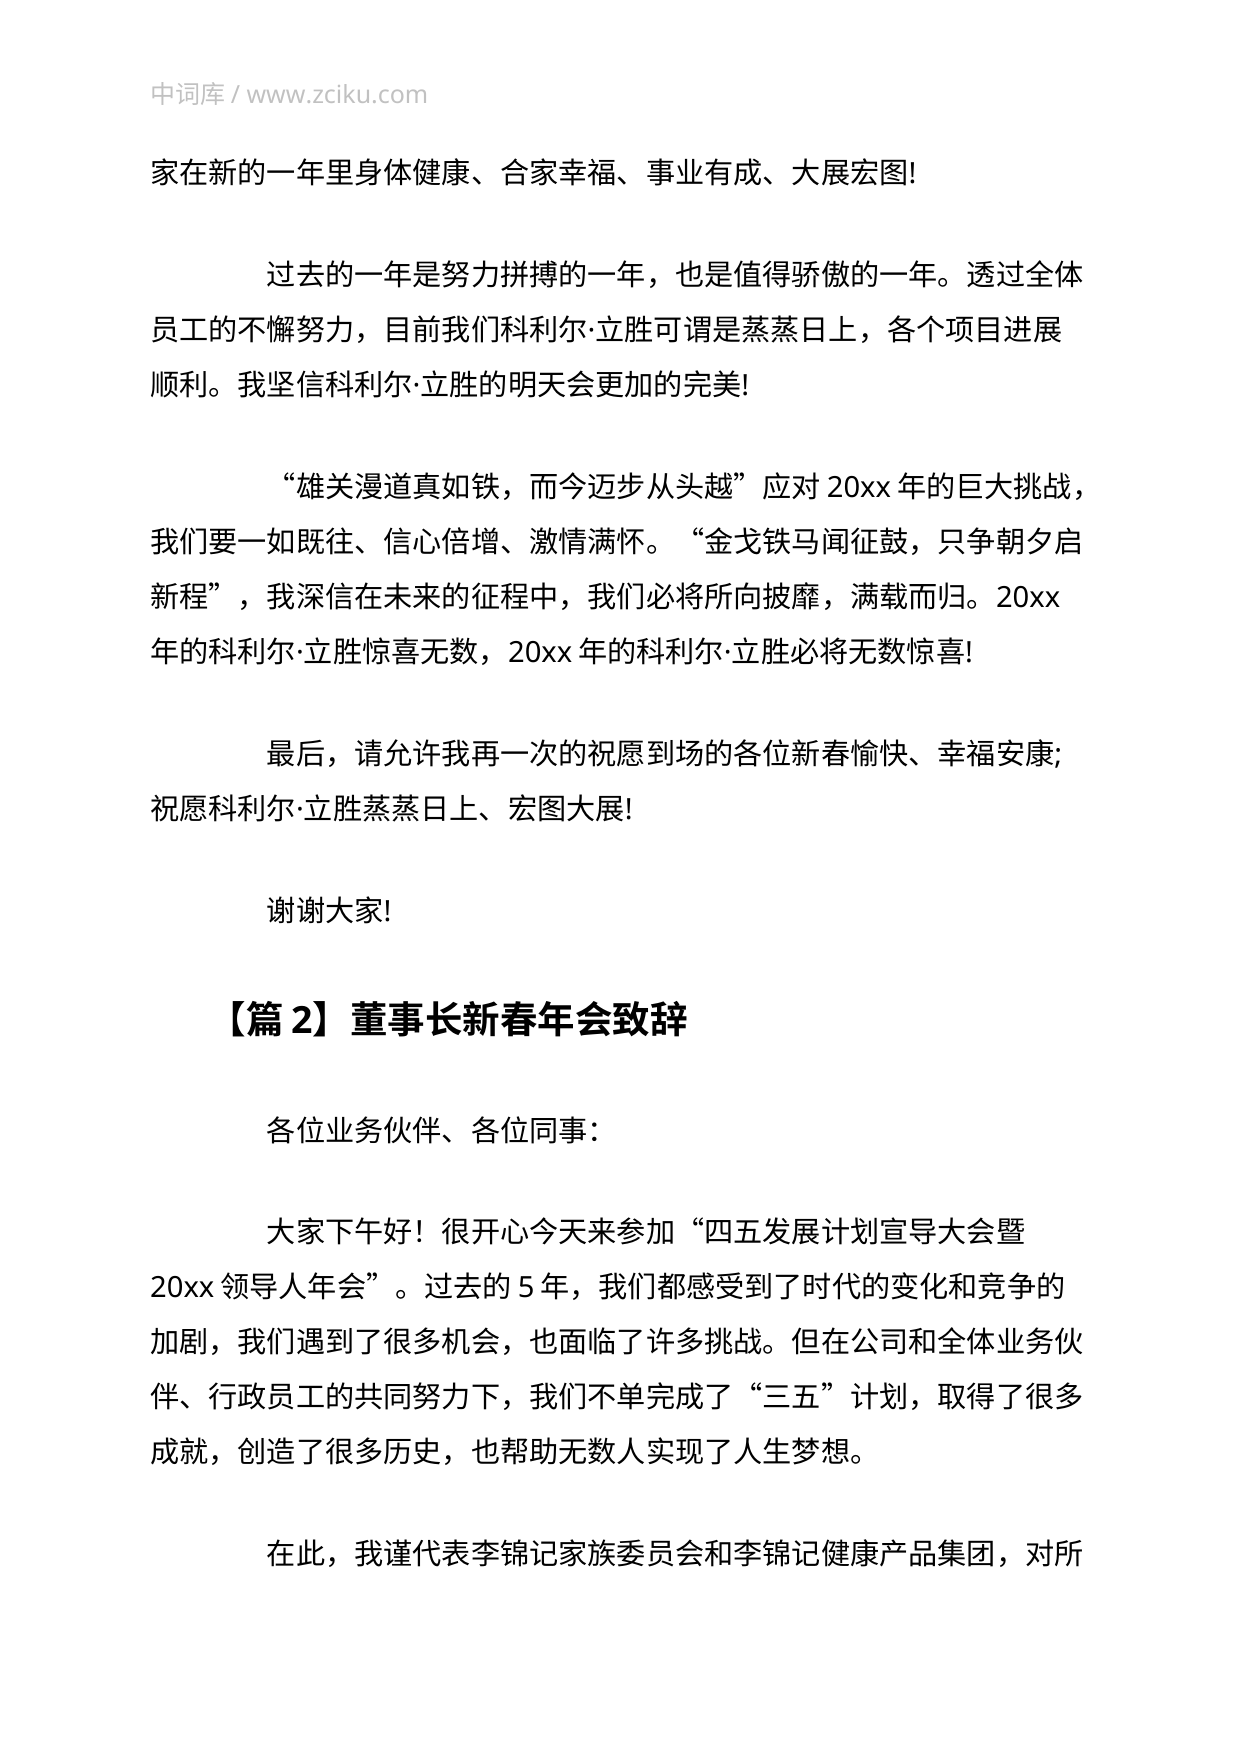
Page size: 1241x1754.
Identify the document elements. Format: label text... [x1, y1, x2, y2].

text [150, 1531, 1090, 1573]
text 各位业务伙伴、各位同事： [150, 1107, 1090, 1149]
text 谢谢大家! [150, 888, 1090, 930]
text 大家下午好！很开心今天来参加“四五发展计划宣导大会暨20xx领导人年会”。过去的5年，我们都感受到了时代的变化和竞争的加剧，我们遇到了很多机会，也面临了许多挑战。但在公司和全体业务伙伴、行政员工的共同努力下，我们不单完成了“三五”计划，取得了很多成就，创造了很多历史，也帮助无数人实现了人生梦想。 [150, 1209, 1090, 1471]
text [150, 150, 1090, 192]
text 过去的一年是努力拼搏的一年，也是值得骄傲的一年。透过全体员工的不懈努力，目前我们科利尔·立胜可谓是蒸蒸日上，各个项目进展顺利。我坚信科利尔·立胜的明天会更加的完美! [150, 252, 1090, 404]
text “雄关漫道真如铁，而今迈步从头越”应对20xx年的巨大挑战，我们要一如既往、信心倍增、激情满怀。“金戈铁马闻征鼓，只争朝夕启新程”，我深信在未来的征程中，我们必将所向披靡，满载而归。20xx年的科利尔·立胜惊喜无数，20xx年的科利尔·立胜必将无数惊喜! [150, 464, 1090, 671]
text 最后，请允许我再一次的祝愿到场的各位新春愉快、幸福安康;祝愿科利尔·立胜蒸蒸日上、宏图大展! [150, 731, 1090, 828]
text 【篇2】董事长新春年会致辞 [150, 990, 1090, 1044]
